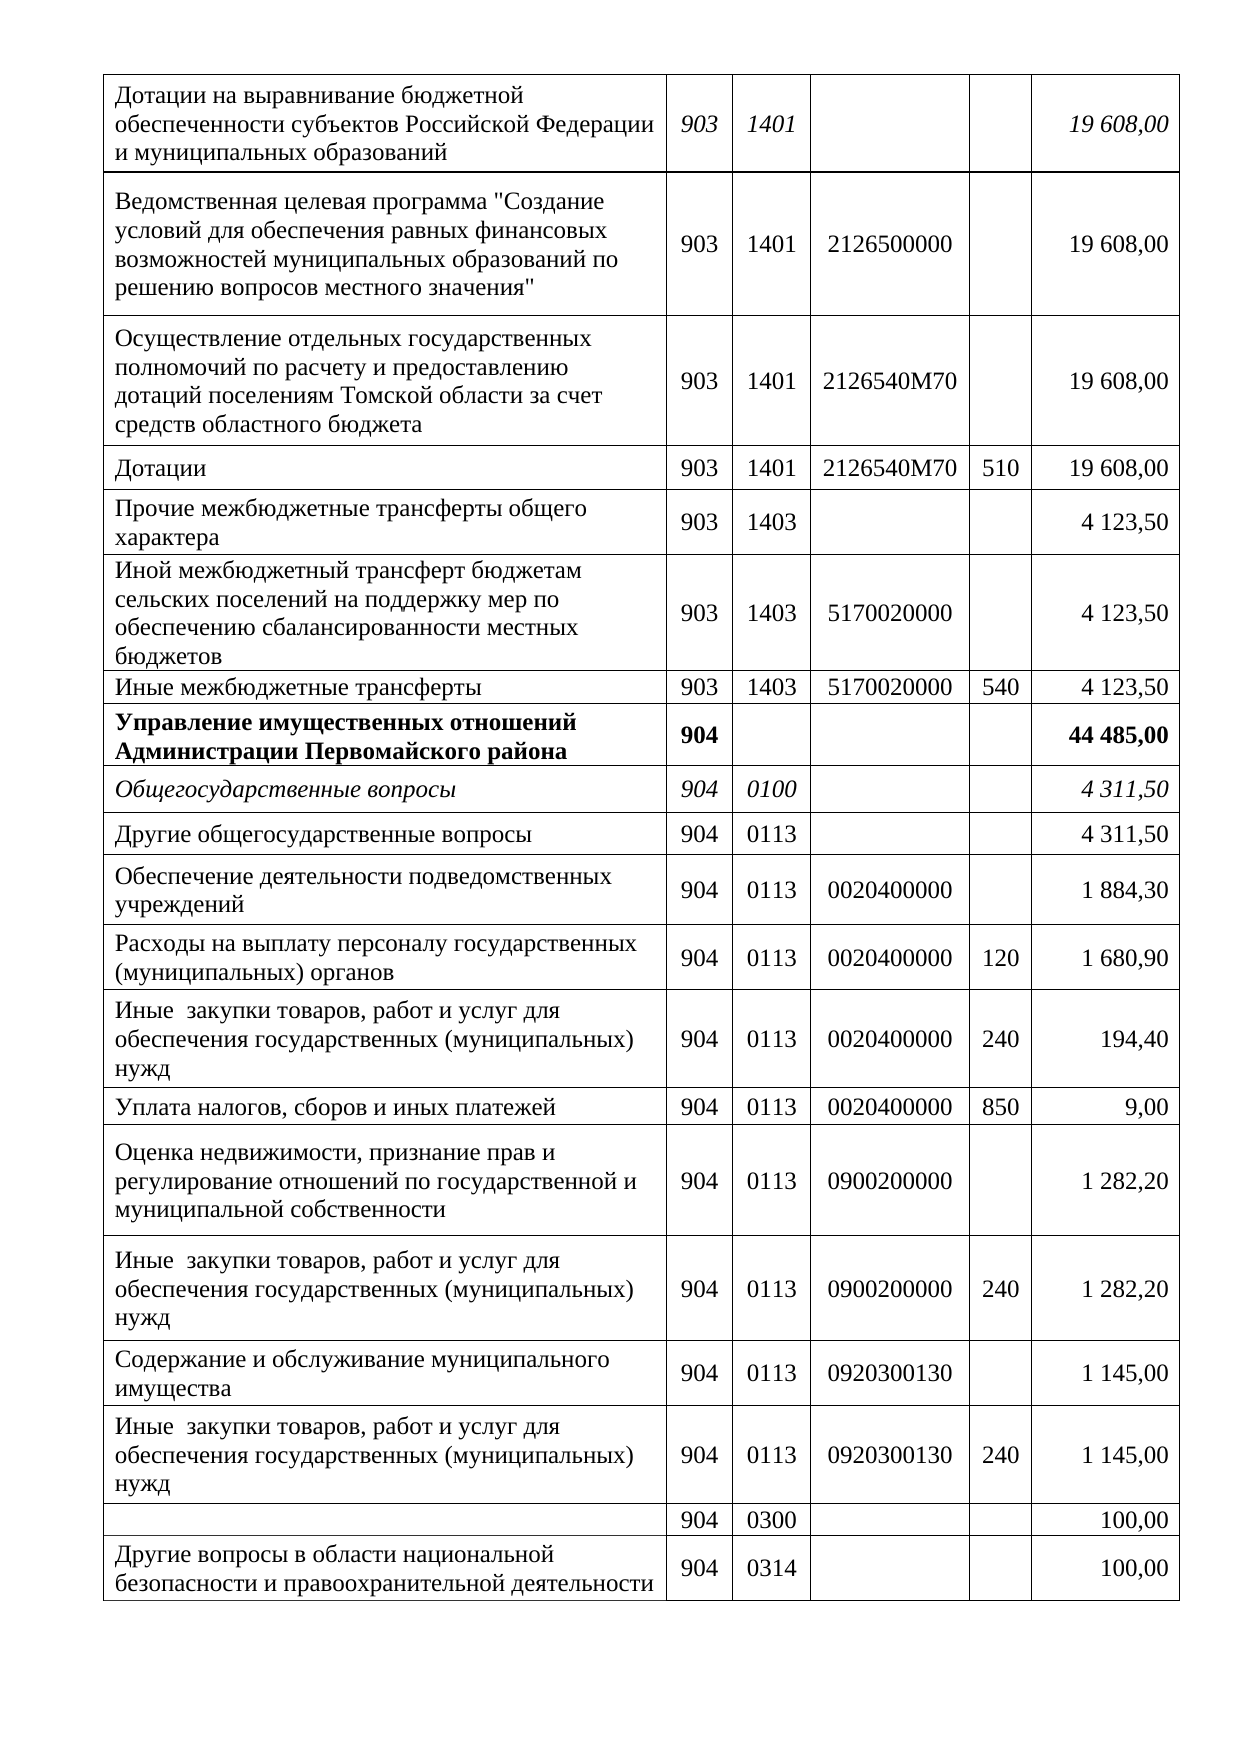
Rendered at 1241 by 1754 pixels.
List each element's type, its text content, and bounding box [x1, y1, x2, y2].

table_cell 194,40 [1032, 990, 1179, 1087]
table_cell 0020400000 [811, 990, 969, 1087]
table_cell 904 [667, 766, 732, 812]
table_cell 1 282,20 [1032, 1125, 1179, 1235]
table_cell [811, 490, 969, 554]
table_cell Другие общегосударственные вопросы [104, 813, 666, 854]
table_cell 1 145,00 [1032, 1406, 1179, 1502]
table_cell 903 [667, 446, 732, 489]
table_cell [970, 75, 1031, 171]
table_cell 4 123,50 [1032, 490, 1179, 554]
table_cell [811, 75, 969, 171]
table_cell 904 [667, 1236, 732, 1340]
table_cell 2126540M70 [811, 316, 969, 445]
table_cell [104, 1504, 666, 1535]
table_cell 0113 [733, 855, 810, 924]
table_cell [970, 316, 1031, 445]
table_cell 540 [970, 671, 1031, 702]
table_cell 240 [970, 1236, 1031, 1340]
table_cell 0920300130 [811, 1406, 969, 1502]
table_cell 19 608,00 [1032, 75, 1179, 171]
table_cell Содержание и обслуживание муниципального имущества [104, 1341, 666, 1405]
table_cell 240 [970, 990, 1031, 1087]
table_cell 0020400000 [811, 1088, 969, 1124]
table_cell Общегосударственные вопросы [104, 766, 666, 812]
table_cell 1403 [733, 555, 810, 670]
table_cell Другие вопросы в области национальной безопасности и правоохранительной деятельности [104, 1536, 666, 1600]
table_cell 510 [970, 446, 1031, 489]
table_cell 0113 [733, 1236, 810, 1340]
table_cell Иные межбюджетные трансферты [104, 671, 666, 702]
table_cell 0113 [733, 1125, 810, 1235]
table_cell 1403 [733, 490, 810, 554]
table_cell 903 [667, 316, 732, 445]
table_cell 904 [667, 925, 732, 989]
table_cell [733, 704, 810, 765]
table_cell 0020400000 [811, 855, 969, 924]
table_cell 904 [667, 1536, 732, 1600]
table_cell 0113 [733, 1088, 810, 1124]
table_cell [970, 704, 1031, 765]
table_cell [811, 704, 969, 765]
table_cell Осуществление отдельных государственных полномочий по расчету и предоставлению дотаций поселениям Томской области за счет средств областного бюджета [104, 316, 666, 445]
table_cell 19 608,00 [1032, 446, 1179, 489]
table_cell [811, 813, 969, 854]
table_cell [970, 1504, 1031, 1535]
table_cell 0900200000 [811, 1236, 969, 1340]
table_cell 850 [970, 1088, 1031, 1124]
table_cell 100,00 [1032, 1536, 1179, 1600]
table_cell Иные закупки товаров, работ и услуг для обеспечения государственных (муниципальных) нужд [104, 1406, 666, 1502]
table_cell [811, 1504, 969, 1535]
table_cell 904 [667, 813, 732, 854]
table_cell 0900200000 [811, 1125, 969, 1235]
table_cell 100,00 [1032, 1504, 1179, 1535]
table_cell 44 485,00 [1032, 704, 1179, 765]
table_cell 0113 [733, 990, 810, 1087]
table_cell 4 123,50 [1032, 671, 1179, 702]
table_cell Прочие межбюджетные трансферты общего характера [104, 490, 666, 554]
table_cell 19 608,00 [1032, 316, 1179, 445]
table_cell [970, 490, 1031, 554]
table_cell [970, 813, 1031, 854]
table_cell 2126500000 [811, 173, 969, 315]
table_cell [970, 1341, 1031, 1405]
table_cell Дотации [104, 446, 666, 489]
table_cell 903 [667, 75, 732, 171]
table_cell 0020400000 [811, 925, 969, 989]
table_cell 0300 [733, 1504, 810, 1535]
table_cell Обеспечение деятельности подведомственных учреждений [104, 855, 666, 924]
table_cell 19 608,00 [1032, 173, 1179, 315]
table_cell 1401 [733, 316, 810, 445]
table_cell 1 282,20 [1032, 1236, 1179, 1340]
table_cell Расходы на выплату персоналу государственных (муниципальных) органов [104, 925, 666, 989]
table_cell 0100 [733, 766, 810, 812]
table_cell [970, 766, 1031, 812]
table_cell Иной межбюджетный трансферт бюджетам сельских поселений на поддержку мер по обеспечению сбалансированности местных бюджетов [104, 555, 666, 670]
table_cell Иные закупки товаров, работ и услуг для обеспечения государственных (муниципальных) нужд [104, 1236, 666, 1340]
table_cell 1 680,90 [1032, 925, 1179, 989]
table_cell Уплата налогов, сборов и иных платежей [104, 1088, 666, 1124]
table_cell 0113 [733, 1406, 810, 1502]
table_cell Оценка недвижимости, признание прав и регулирование отношений по государственной и муниципальной собственности [104, 1125, 666, 1235]
table_cell 904 [667, 1088, 732, 1124]
table_cell 9,00 [1032, 1088, 1179, 1124]
table_cell 904 [667, 1341, 732, 1405]
table_cell 904 [667, 1406, 732, 1502]
table_cell 0113 [733, 1341, 810, 1405]
table_cell 1403 [733, 671, 810, 702]
table_cell [811, 1536, 969, 1600]
table_cell Управление имущественных отношений Администрации Первомайского района [104, 704, 666, 765]
table_cell 1 145,00 [1032, 1341, 1179, 1405]
table_cell 0920300130 [811, 1341, 969, 1405]
table_cell 904 [667, 704, 732, 765]
table_cell 1401 [733, 75, 810, 171]
table_cell [970, 173, 1031, 315]
table_cell [970, 1125, 1031, 1235]
table_cell 904 [667, 1125, 732, 1235]
table_cell 904 [667, 855, 732, 924]
table_cell 1 884,30 [1032, 855, 1179, 924]
table_cell 5170020000 [811, 671, 969, 702]
table_cell 240 [970, 1406, 1031, 1502]
table_cell 4 311,50 [1032, 766, 1179, 812]
table_cell 0113 [733, 813, 810, 854]
table_cell 120 [970, 925, 1031, 989]
table_cell 904 [667, 1504, 732, 1535]
table_cell 0314 [733, 1536, 810, 1600]
table_cell 903 [667, 671, 732, 702]
table_cell 5170020000 [811, 555, 969, 670]
table_cell Иные закупки товаров, работ и услуг для обеспечения государственных (муниципальных) нужд [104, 990, 666, 1087]
table_cell 1401 [733, 446, 810, 489]
table_cell 0113 [733, 925, 810, 989]
table_cell [970, 1536, 1031, 1600]
table_cell 4 123,50 [1032, 555, 1179, 670]
table_cell 903 [667, 490, 732, 554]
table_cell Дотации на выравнивание бюджетной обеспеченности субъектов Российской Федерации и муниципальных образований [104, 75, 666, 171]
table_cell Ведомственная целевая программа "Создание условий для обеспечения равных финансовых возможностей муниципальных образований по решению вопросов местного значения" [104, 173, 666, 315]
table_cell 904 [667, 990, 732, 1087]
table_cell 903 [667, 555, 732, 670]
table_cell 1401 [733, 173, 810, 315]
table_cell 4 311,50 [1032, 813, 1179, 854]
table_cell [811, 766, 969, 812]
table_cell 2126540M70 [811, 446, 969, 489]
table_cell [970, 555, 1031, 670]
table_cell [970, 855, 1031, 924]
table_cell 903 [667, 173, 732, 315]
